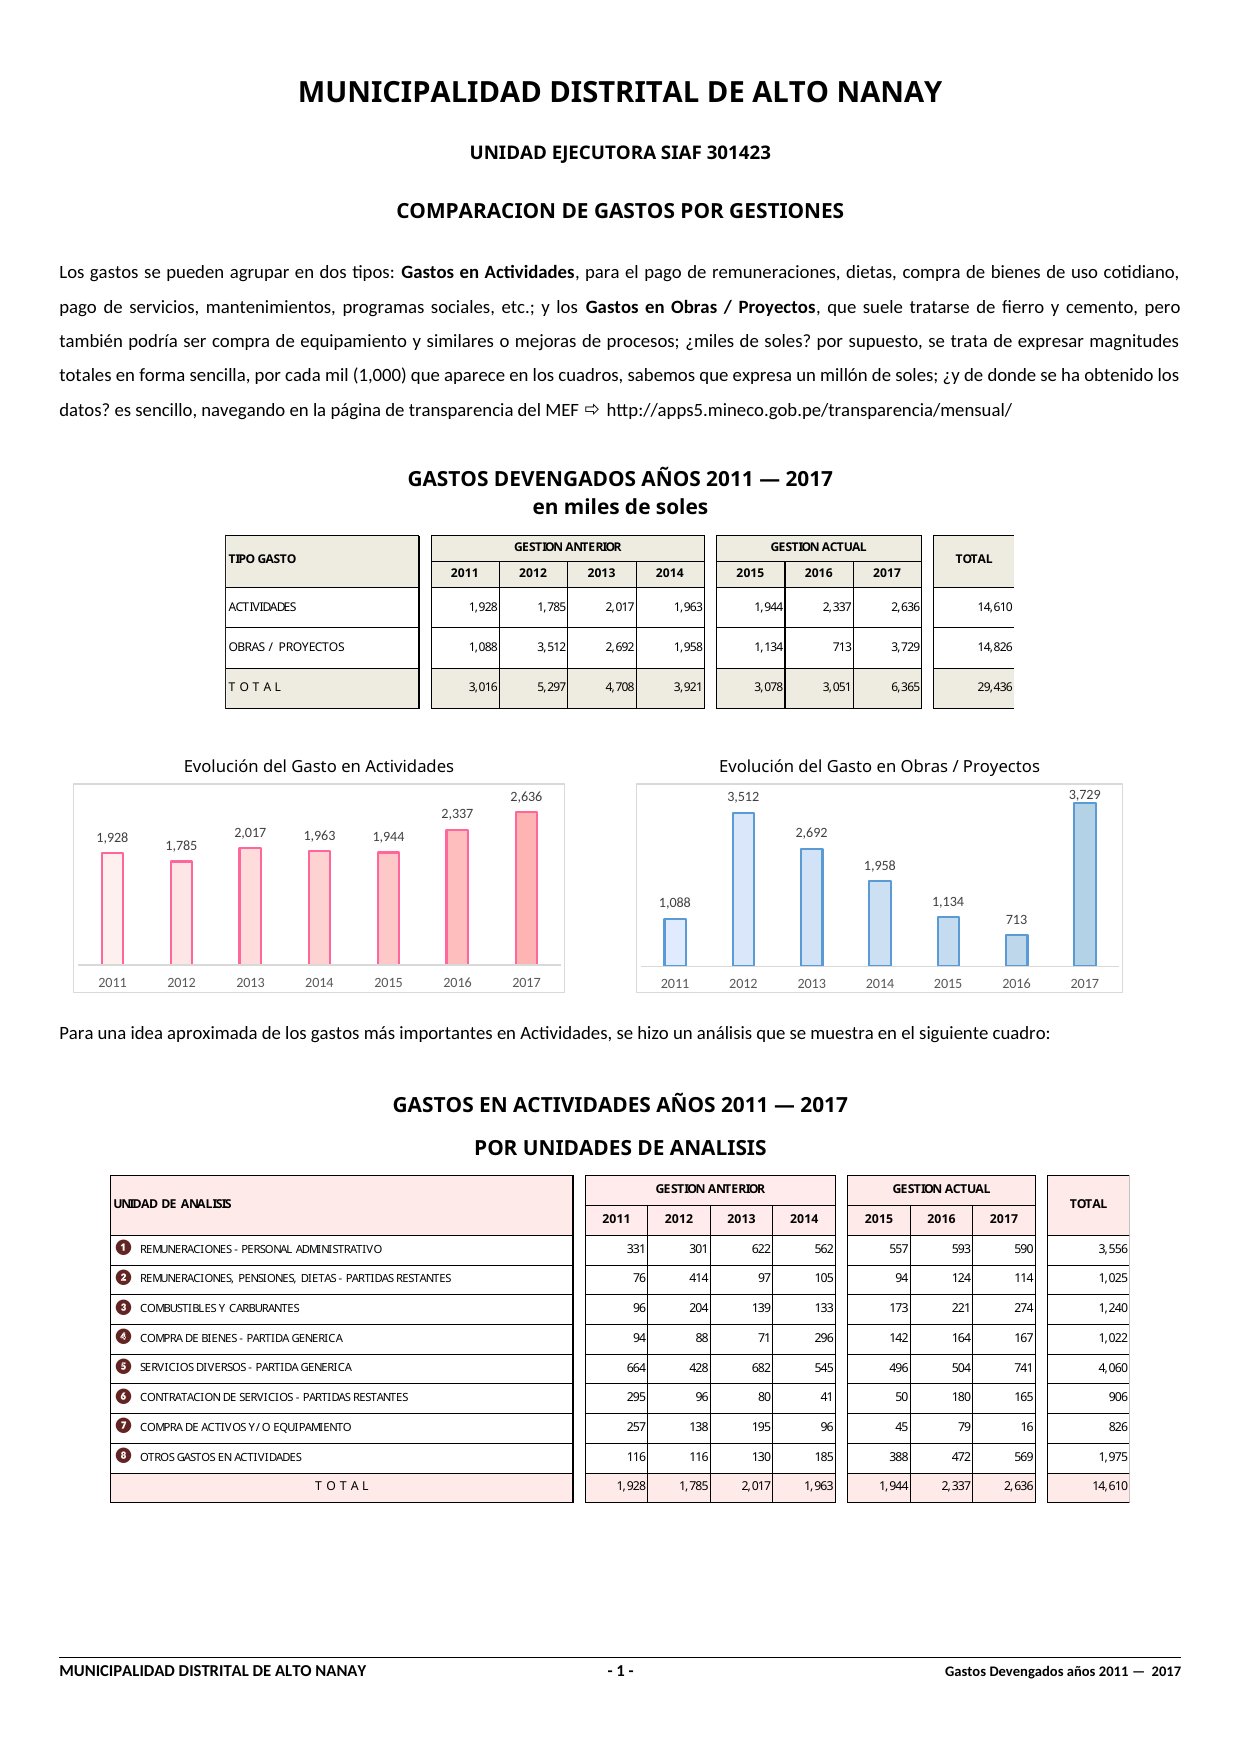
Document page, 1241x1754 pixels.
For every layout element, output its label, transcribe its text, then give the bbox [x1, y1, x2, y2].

text COMPARACION DE GASTOS POR GESTIONES [59, 197, 1181, 225]
text en miles de soles [59, 492, 1181, 521]
table_header Evolución del Gasto en Obras / Proyectos [599, 755, 1159, 783]
table_header Evolución del Gasto en Actividades [39, 755, 599, 783]
text Para una idea aproximada de los gastos más importantes en Actividades, se hizo un análisis que se muestra en el siguiente cuadro: [59, 1021, 1181, 1044]
text Los gastos se pueden agrupar en dos tipos: Gastos en Actividades, para el pago de remuneraciones, dietas, compra de bienes de uso cotidiano, pago de servicios, mantenimientos, programas sociales, etc.; y los Gastos en Obras / Proyectos, que suele tratarse de fierro y cemento, pero también podría ser compra de equipamiento y similares o mejoras de procesos; ¿miles de soles? por supuesto, se trata de expresar magnitudes totales en forma sencilla, por cada mil (1,000) que aparece en los cuadros, sabemos que expresa un millón de soles; ¿y de donde se ha obtenido los datos? es sencillo, navegando en la página de transparencia del MEF http://apps5.mineco.gob.pe/transparencia/mensual/ [59, 261, 1181, 421]
table_cell [39, 784, 599, 999]
text GASTOS DEVENGADOS AÑOS 2011 — 2017 [59, 464, 1181, 492]
text UNIDAD EJECUTORA SIAF 301423 [59, 139, 1181, 164]
text GASTOS EN ACTIVIDADES AÑOS 2011 — 2017 [59, 1090, 1181, 1119]
text MUNICIPALIDAD DISTRITAL DE ALTO NANAY [59, 71, 1181, 111]
table_cell [599, 784, 1159, 999]
text POR UNIDADES DE ANALISIS [59, 1133, 1181, 1161]
